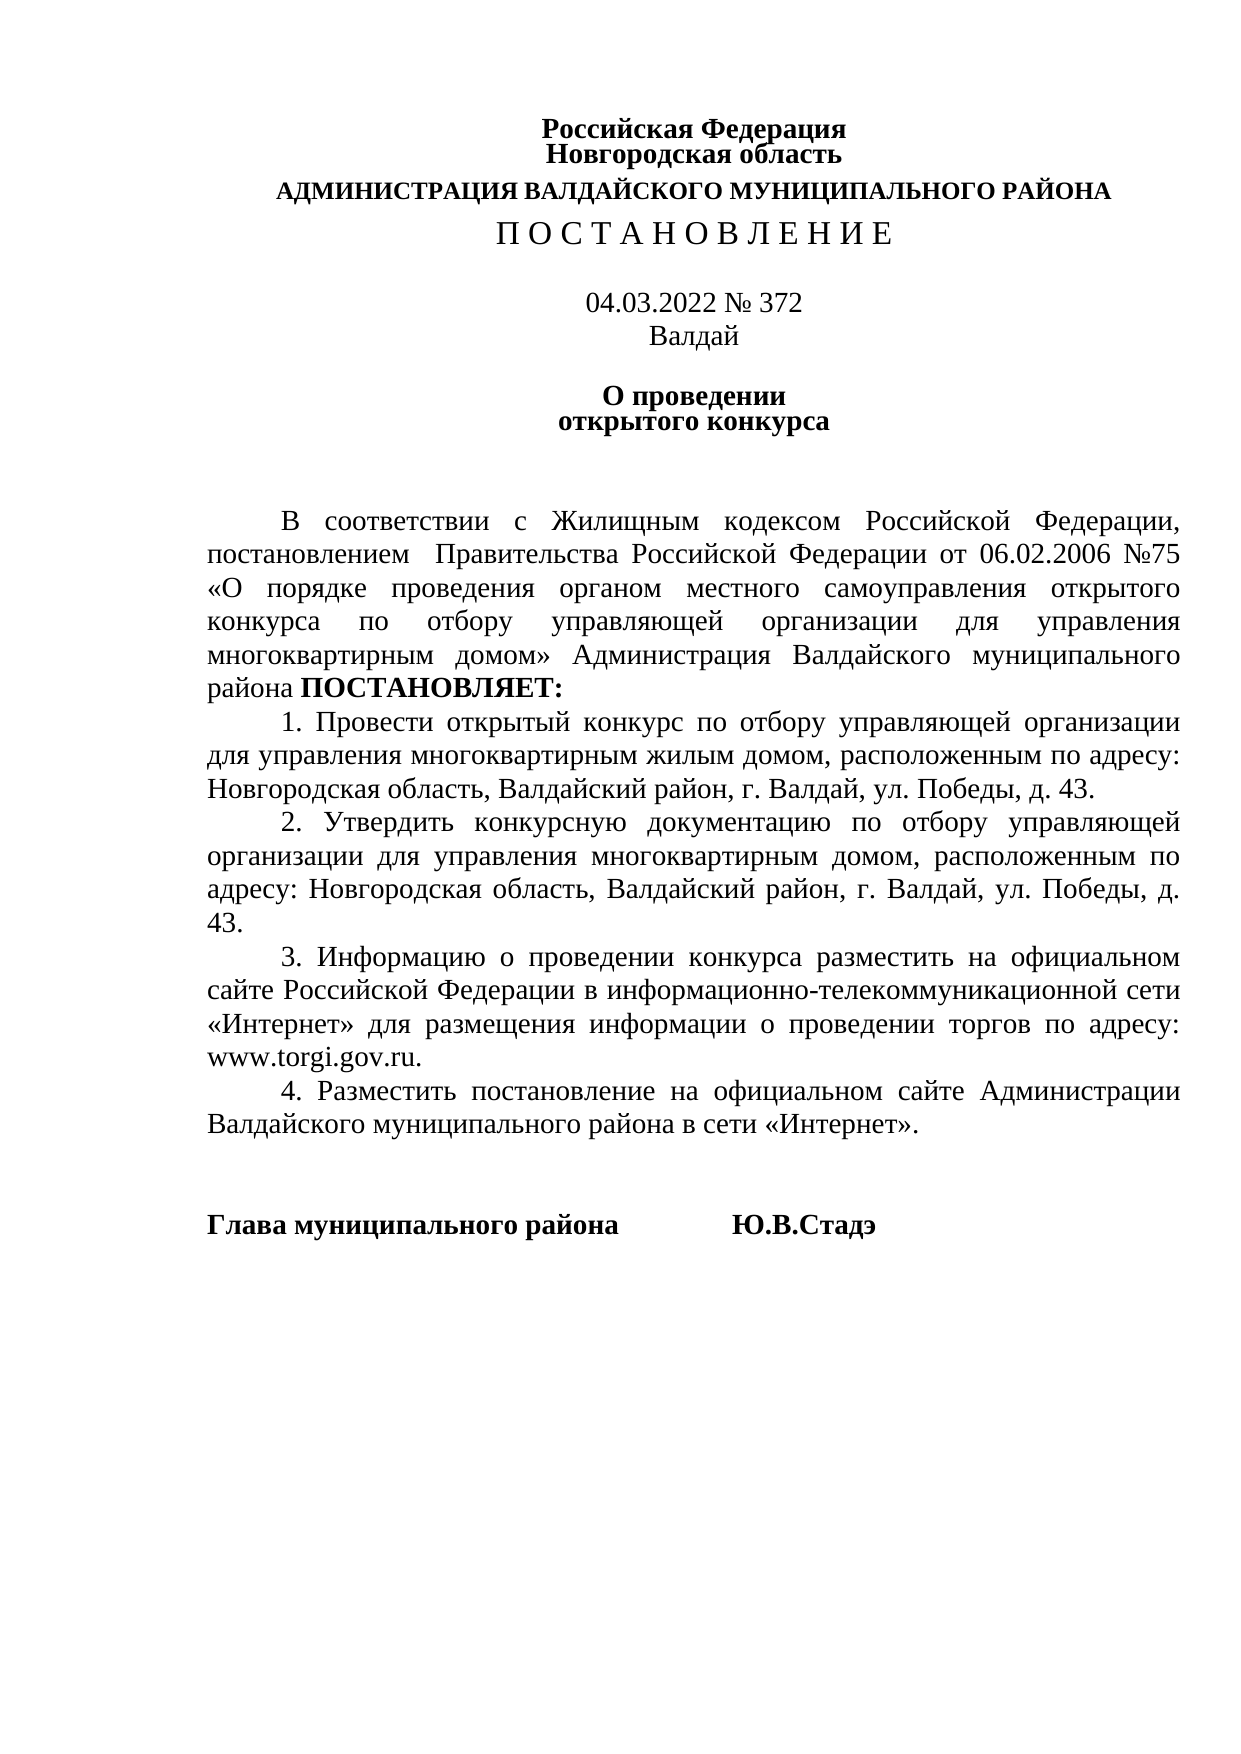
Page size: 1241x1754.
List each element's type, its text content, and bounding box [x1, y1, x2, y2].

text В соответствии с Жилищным кодексом Российской Федерации, постановлением Правительства Российской Федерации от 06.02.2006 №75 «О порядке проведения органом местного самоуправления открытого конкурса по отбору управляющей организации для управления многоквартирным домом» Администрация Валдайского муниципального района ПОСТАНОВЛЯЕТ: [207, 503, 1181, 704]
text 1. Провести открытый конкурс по отбору управляющей организации для управления многоквартирным жилым домом, расположенным по адресу: Новгородская область, Валдайский район, г. Валдай, ул. Победы, д. 43. [207, 704, 1181, 804]
text 04.03.2022 № 372 [207, 285, 1181, 318]
text 3. Информацию о проведении конкурса разместить на официальном сайте Российской Федерации в информационно-телекоммуникационной сети «Интернет» для размещения информации о проведении торгов по адресу: www.torgi.gov.ru. [207, 939, 1181, 1073]
text 4. Разместить постановление на официальном сайте Администрации Валдайского муниципального района в сети «Интернет». [207, 1073, 1181, 1140]
text Глава муниципального района Ю.В.Стадэ [207, 1207, 1181, 1241]
subtitle П О С Т А Н О В Л Е Н И Е [207, 213, 1181, 252]
text 2. Утвердить конкурсную документацию по отбору управляющей организации для управления многоквартирным домом, расположенным по адресу: Новгородская область, Валдайский район, г. Валдай, ул. Победы, д. 43. [207, 804, 1181, 939]
subtitle Новгородская область [207, 143, 1181, 168]
text Российская Федерация [207, 118, 1181, 143]
text открытого конкурса [207, 411, 1181, 436]
subtitle АДМИНИСТРАЦИЯ ВАЛДАЙСКОГО МУНИЦИПАЛЬНОГО РАЙОНА [207, 176, 1181, 205]
text Валдай [207, 318, 1181, 352]
text О проведении [207, 386, 1181, 411]
